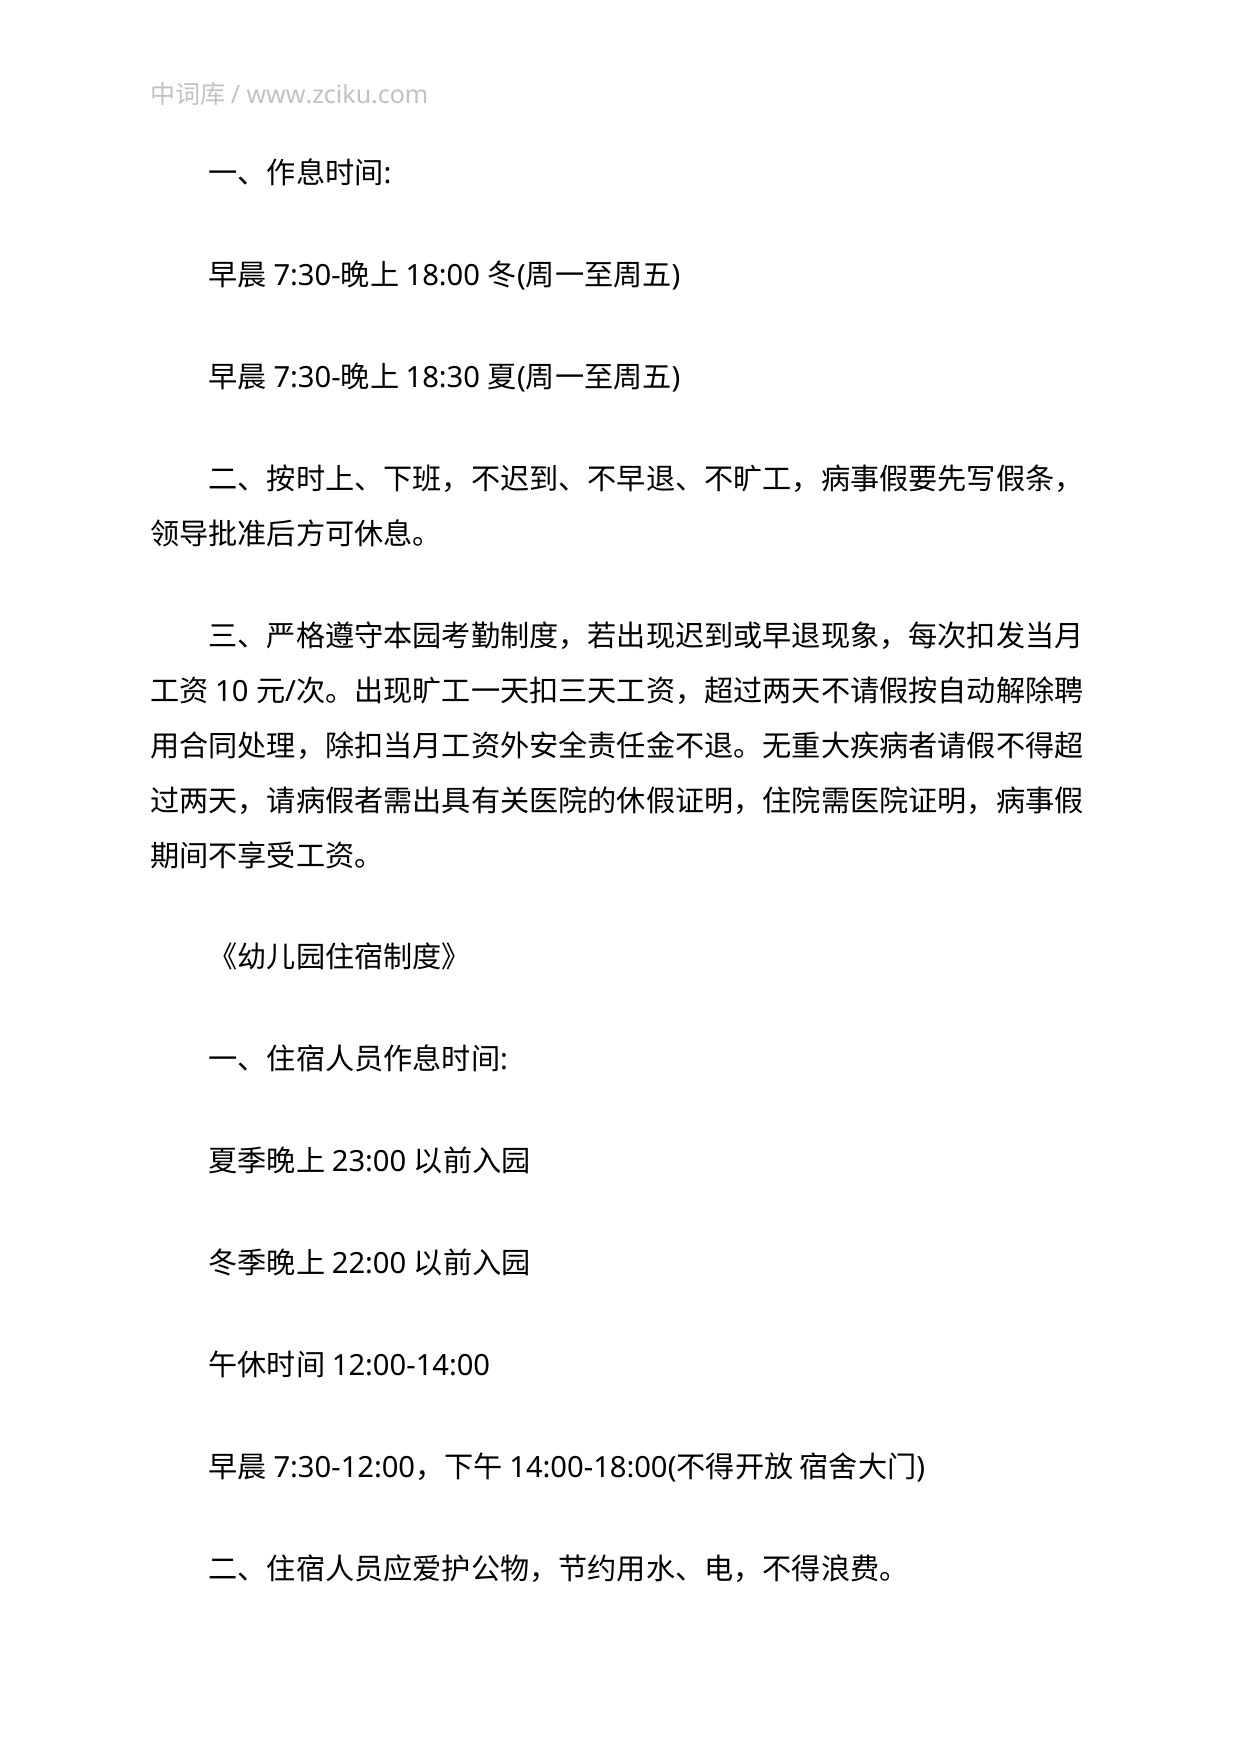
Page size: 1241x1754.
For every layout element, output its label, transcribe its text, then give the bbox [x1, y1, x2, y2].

text 一、住宿人员作息时间: [150, 1036, 1090, 1078]
text 冬季晚上 22:00 以前入园 [150, 1240, 1090, 1282]
text 早晨 7:30-12:00，下午 14:00-18:00(不得开放 宿舍大门) [150, 1444, 1090, 1486]
text 二、按时上、下班，不迟到、不早退、不旷工，病事假要先写假条，领导批准后方可休息。 [150, 456, 1090, 553]
text 早晨 7:30-晚上 18:30 夏(周一至周五) [150, 354, 1090, 396]
text 二、住宿人员应爱护公物，节约用水、电，不得浪费。 [150, 1546, 1090, 1588]
text 早晨 7:30-晚上 18:00 冬(周一至周五) [150, 252, 1090, 294]
text 三、严格遵守本园考勤制度，若出现迟到或早退现象，每次扣发当月工资 10 元/次。出现旷工一天扣三天工资，超过两天不请假按自动解除聘用合同处理，除扣当月工资外安全责任金不退。无重大疾病者请假不得超过两天，请病假者需出具有关医院的休假证明，住院需医院证明，病事假期间不享受工资。 [150, 613, 1090, 874]
text 午休时间 12:00-14:00 [150, 1342, 1090, 1384]
text 一、作息时间: [150, 150, 1090, 192]
text 夏季晚上 23:00 以前入园 [150, 1138, 1090, 1180]
text 《幼儿园住宿制度》 [150, 934, 1090, 976]
